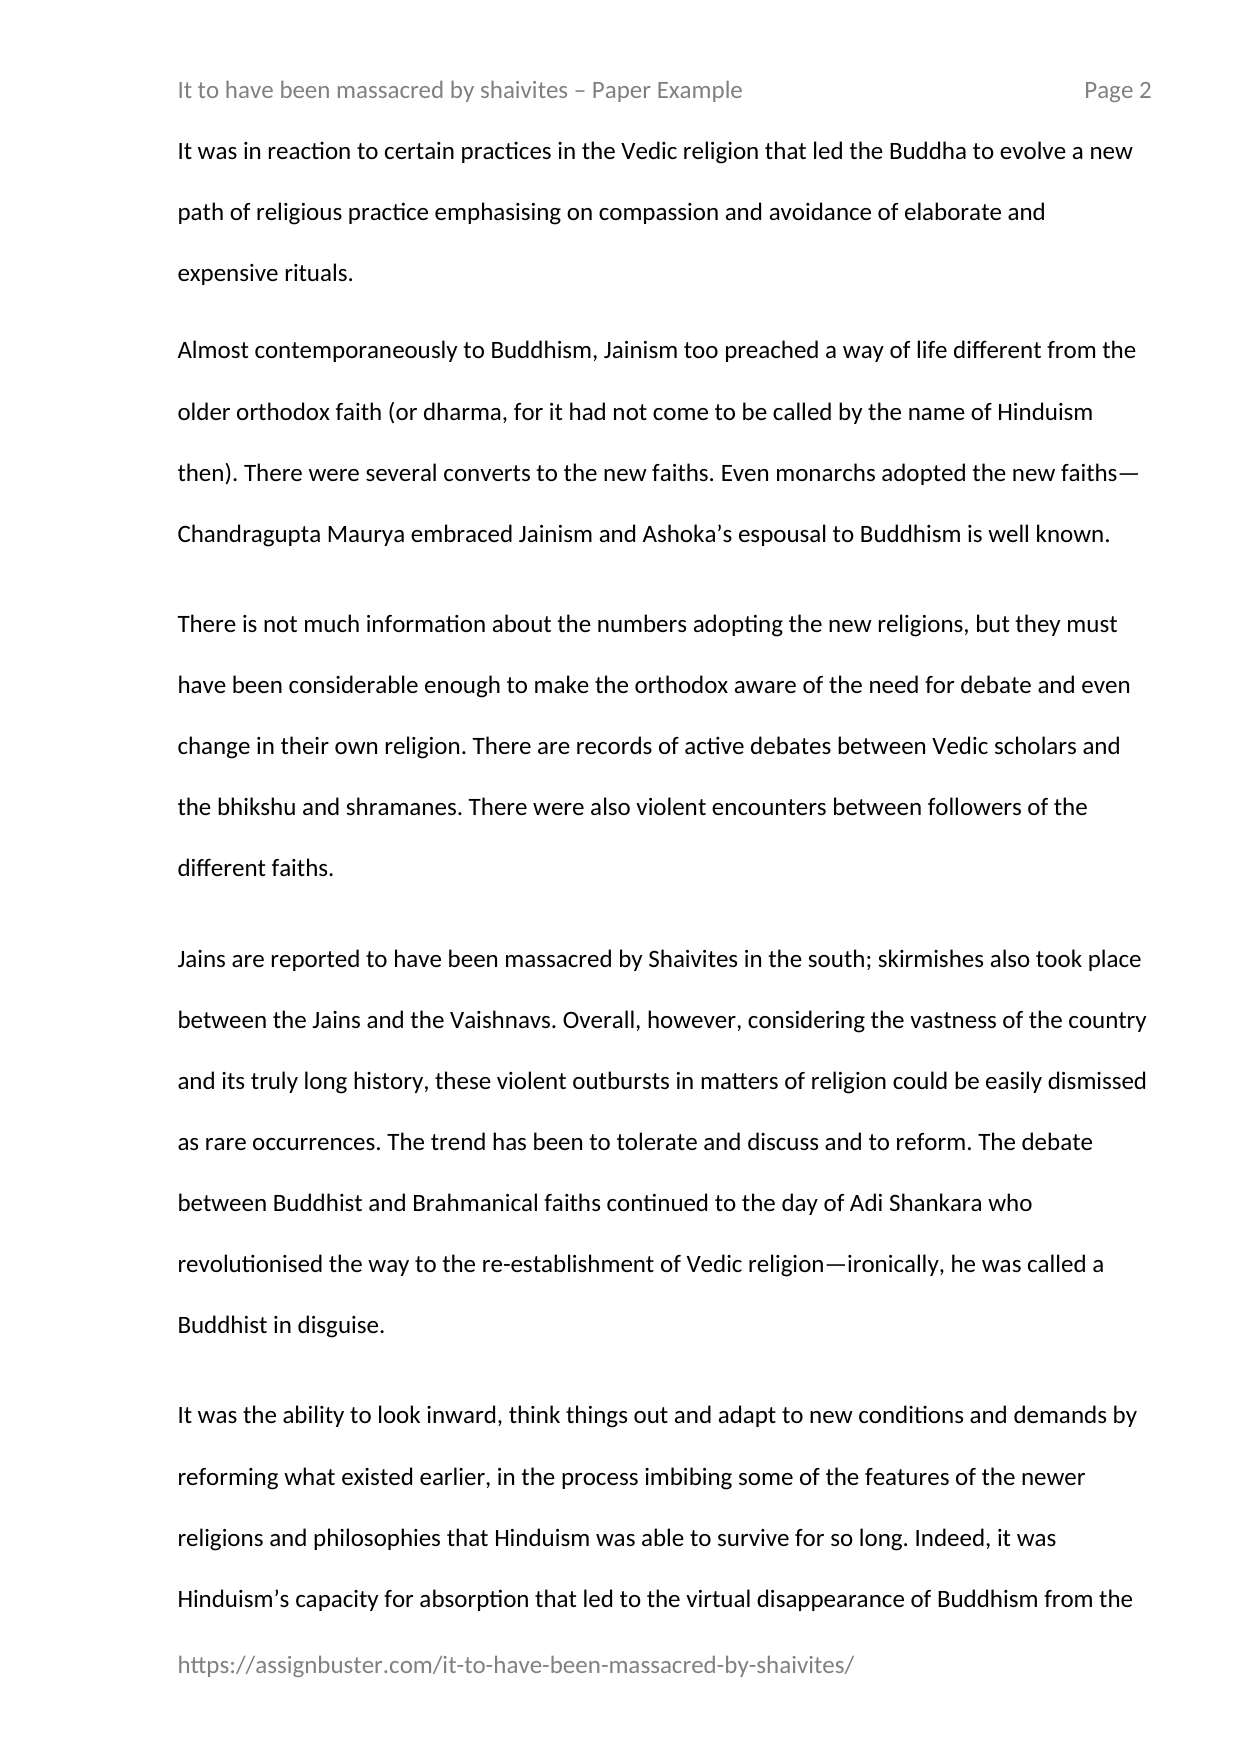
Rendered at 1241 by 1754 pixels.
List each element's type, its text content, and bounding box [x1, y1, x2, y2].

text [177, 1400, 1152, 1613]
text It was in reaction to certain practices in the Vedic religion that led the Buddha to evolve a new path of religious practice emphasising on compassion and avoidance of elaborate and expensive rituals. [177, 135, 1152, 287]
text There is not much information about the numbers adopting the new religions, but they must have been considerable enough to make the orthodox aware of the need for debate and even change in their own religion. There are records of active debates between Vedic scholars and the bhikshu and shramanes. There were also violent encounters between followers of the different faiths. [177, 608, 1152, 883]
text Jains are reported to have been massacred by Shaivites in the south; skirmishes also took place between the Jains and the Vaishnavs. Overall, however, considering the vastness of the country and its truly long history, these violent outbursts in matters of religion could be easily dismissed as rare occurrences. The trend has been to tolerate and discuss and to reform. The debate between Buddhist and Brahmanical faiths continued to the day of Adi Shankara who revolutionised the way to the re-establishment of Vedic religion—ironically, he was called a Buddhist in disguise. [177, 943, 1152, 1340]
text Almost contemporaneously to Buddhism, Jainism too preached a way of life different from the older orthodox faith (or dharma, for it had not come to be called by the name of Hinduism then). There were several converts to the new faiths. Even monarchs adopted the new faiths—Chandragupta Maurya embraced Jainism and Ashoka’s espousal to Buddhism is well known. [177, 334, 1152, 548]
